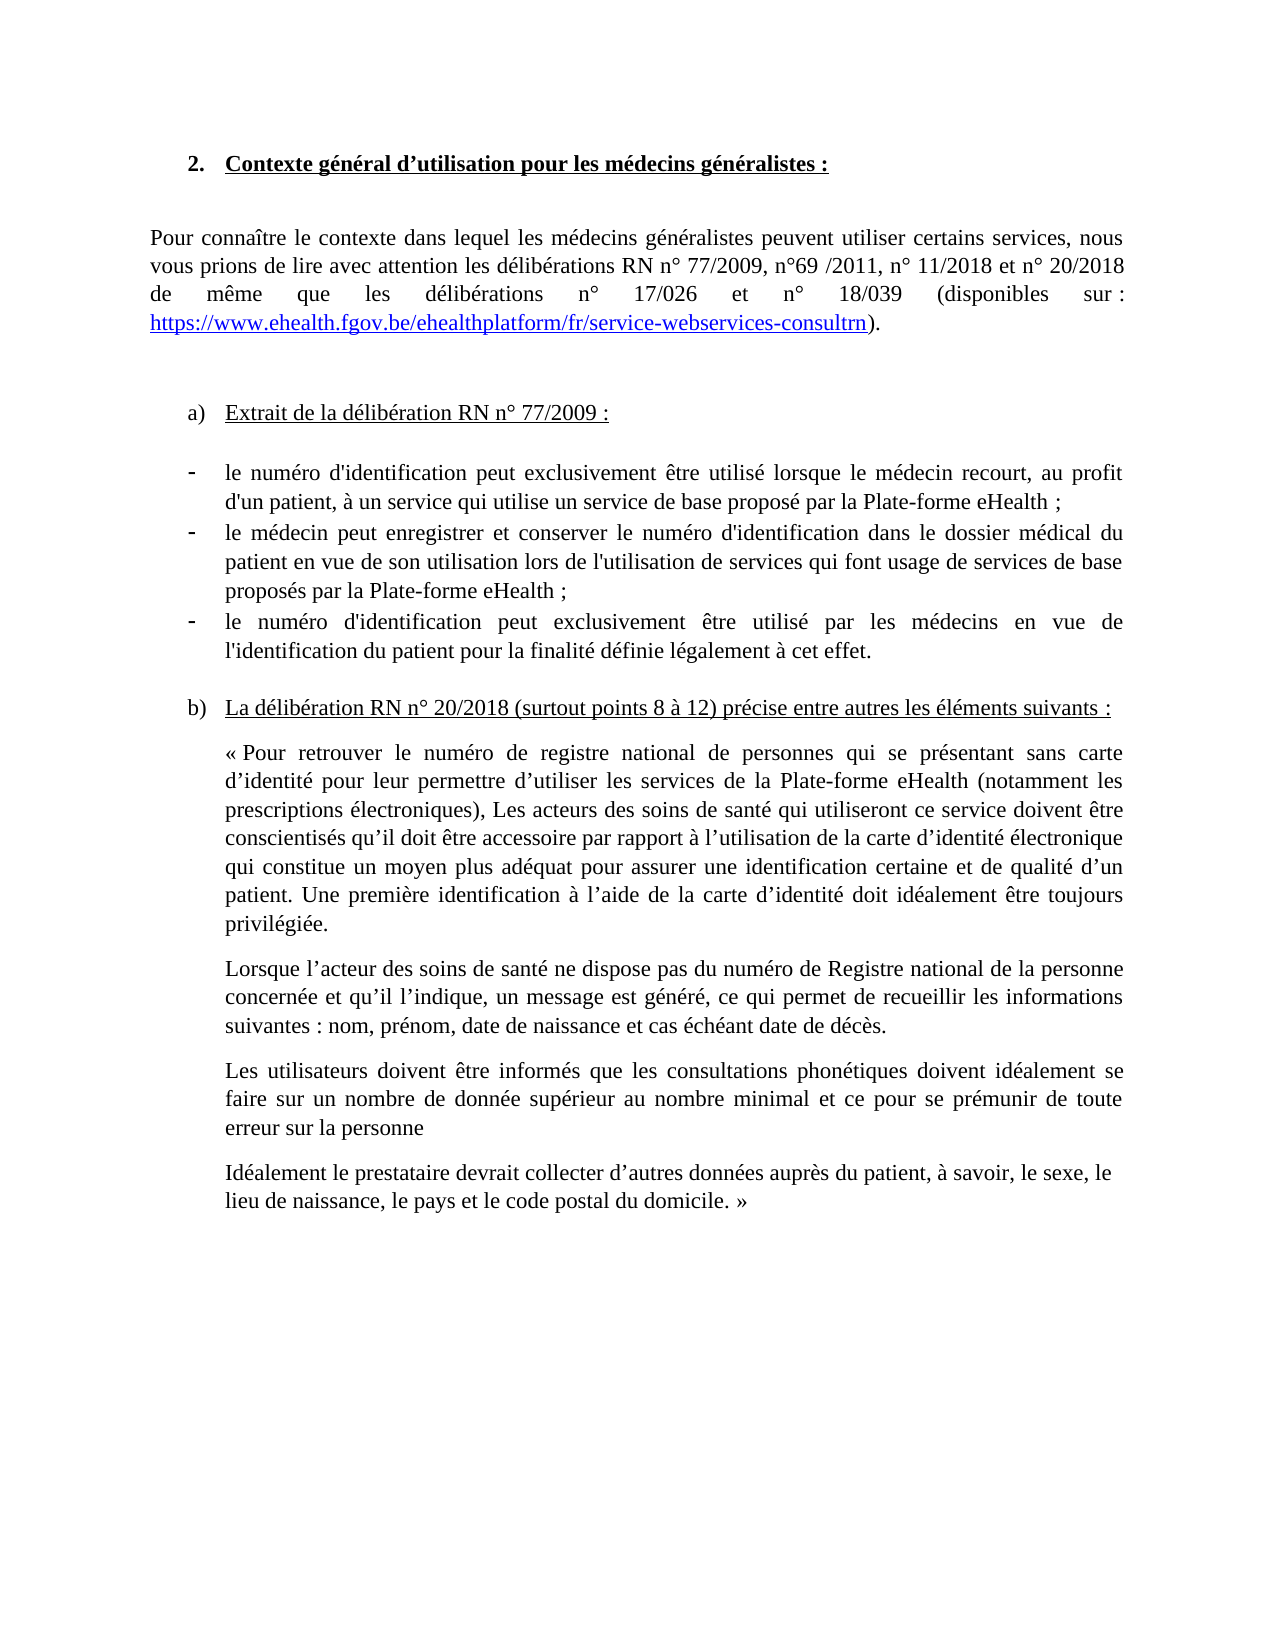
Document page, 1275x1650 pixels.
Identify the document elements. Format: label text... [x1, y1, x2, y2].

text Les utilisateurs doivent être informés que les consultations phonétiques doivent idéalement se faire sur un nombre de donnée supérieur au nombre minimal et ce pour se prémunir de toute erreur sur la personne [225, 1057, 1125, 1140]
list Extrait de la délibération RN n° 77/2009 : [187, 399, 1125, 425]
list Contexte général d’utilisation pour les médecins généralistes : [187, 150, 1125, 176]
text Pour connaître le contexte dans lequel les médecins généralistes peuvent utiliser certains services, nous vous prions de lire avec attention les délibérations RN n° 77/2009, n°69 /2011, n° 11/2018 et n° 20/2018 de même que les délibérations n° 17/026 et n° 18/039 (disponibles sur : https://www.ehealth.fgov.be/ehealthplatform/fr/service-webservices-consultrn). [150, 223, 1125, 335]
list le médecin peut enregistrer et conserver le numéro d'identification dans le dossier médical du patient en vue de son utilisation lors de l'utilisation de services qui font usage de services de base proposés par la Plate-forme eHealth ; [187, 516, 1125, 603]
list le numéro d'identification peut exclusivement être utilisé par les médecins en vue de l'identification du patient pour la finalité définie légalement à cet effet. [187, 605, 1125, 663]
list La délibération RN n° 20/2018 (surtout points 8 à 12) précise entre autres les éléments suivants : [187, 694, 1125, 720]
list le numéro d'identification peut exclusivement être utilisé lorsque le médecin recourt, au profit d'un patient, à un service qui utilise un service de base proposé par la Plate-forme eHealth ; [187, 456, 1125, 514]
text Lorsque l’acteur des soins de santé ne dispose pas du numéro de Registre national de la personne concernée et qu’il l’indique, un message est généré, ce qui permet de recueillir les informations suivantes : nom, prénom, date de naissance et cas échéant date de décès. [225, 955, 1125, 1038]
text « Pour retrouver le numéro de registre national de personnes qui se présentant sans carte d’identité pour leur permettre d’utiliser les services de la Plate-forme eHealth (notamment les prescriptions électroniques), Les acteurs des soins de santé qui utiliseront ce service doivent être conscientisés qu’il doit être accessoire par rapport à l’utilisation de la carte d’identité électronique qui constitue un moyen plus adéquat pour assurer une identification certaine et de qualité d’un patient. Une première identification à l’aide de la carte d’identité doit idéalement être toujours privilégiée. [225, 739, 1125, 936]
text Idéalement le prestataire devrait collecter d’autres données auprès du patient, à savoir, le sexe, le lieu de naissance, le pays et le code postal du domicile. » [225, 1159, 1125, 1214]
